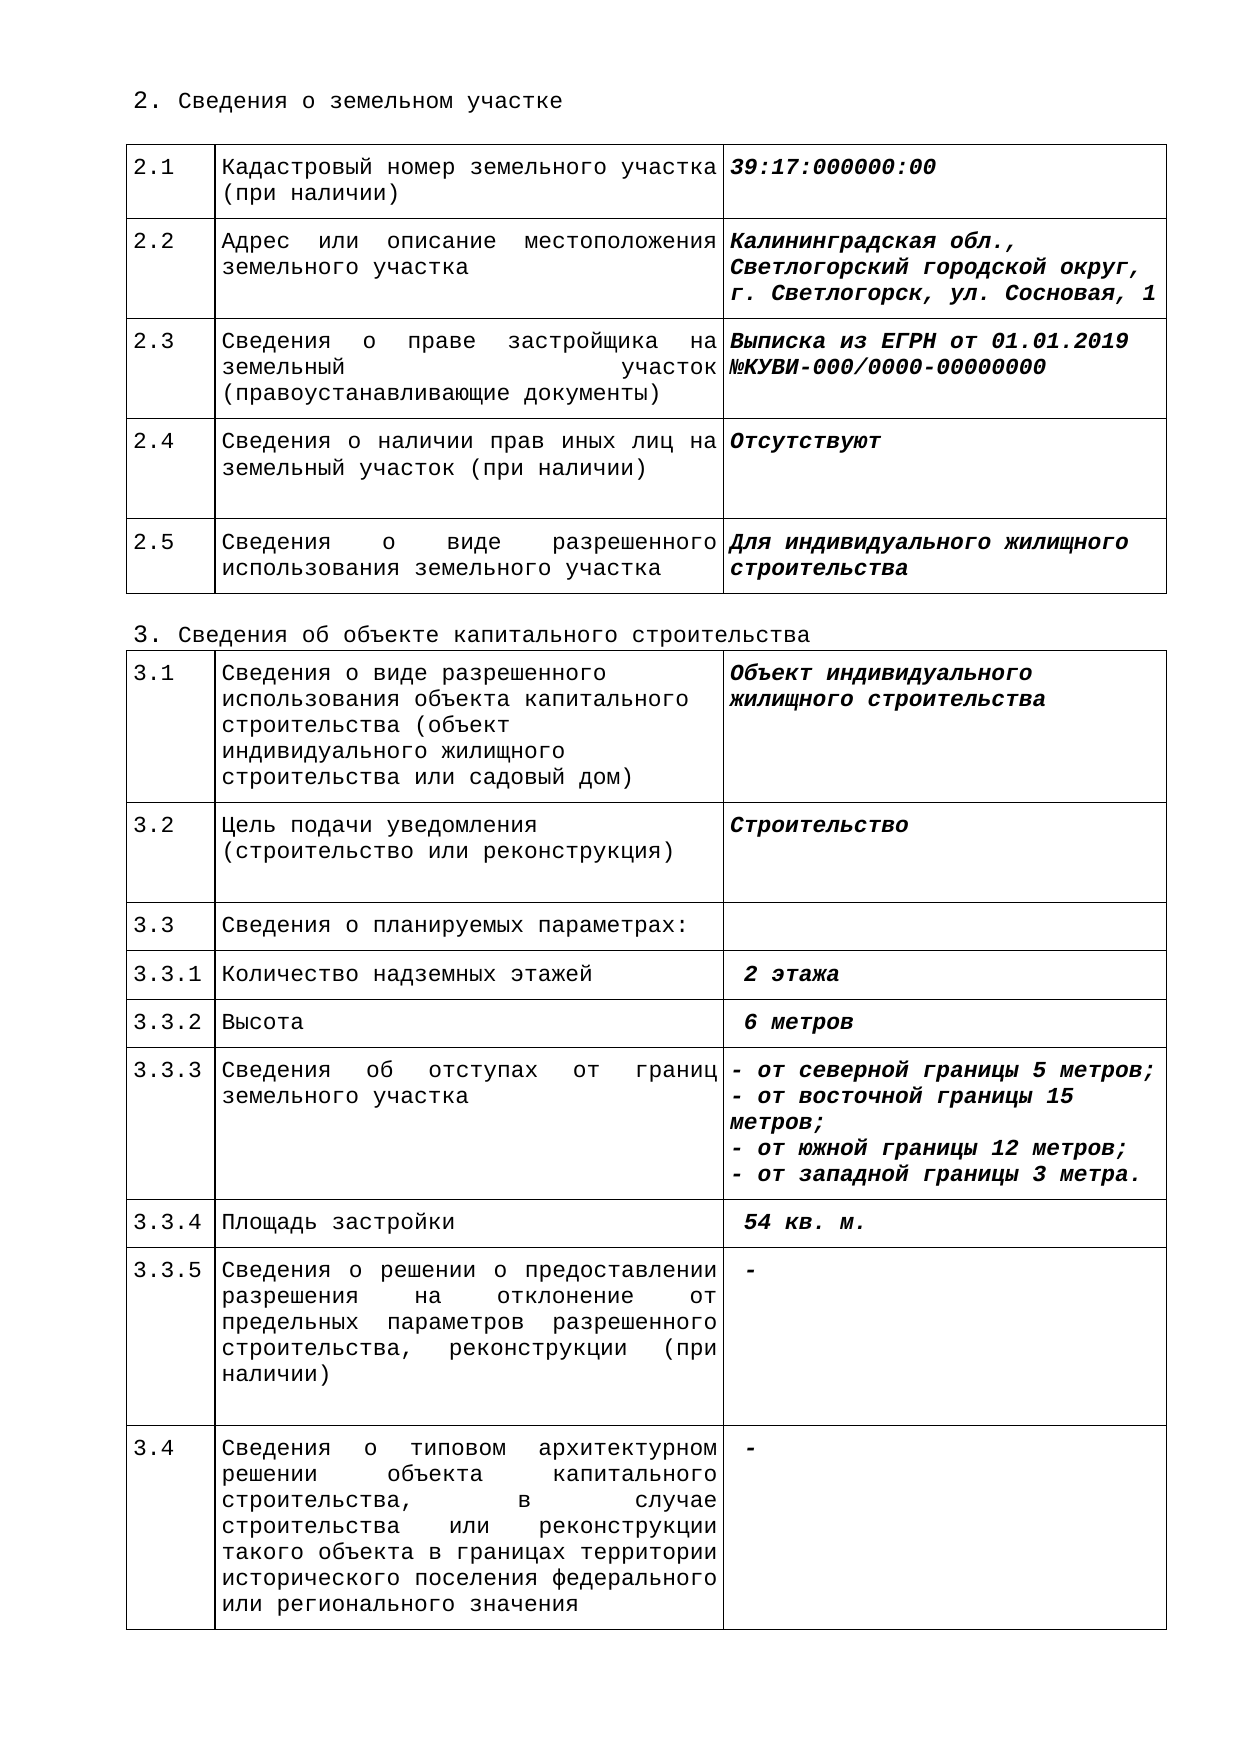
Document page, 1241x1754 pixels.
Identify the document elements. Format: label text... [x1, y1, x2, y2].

table_cell Сведения о планируемых параметрах: [216, 903, 723, 950]
table_cell Калининградская обл., Светлогорский городской округ, г. Светлогорск, ул. Сосновая, 1 [724, 219, 1166, 318]
table_cell - [724, 1426, 1166, 1629]
table_cell Строительство [724, 803, 1166, 902]
table_header 2.1 [127, 145, 214, 218]
table_cell Сведения о наличии прав иных лиц на земельный участок (при наличии) [216, 419, 723, 518]
table_cell 3.2 [127, 803, 214, 902]
table_cell Выписка из ЕГРН от 01.01.2019 №КУВИ-000/0000-00000000 [724, 319, 1166, 418]
table_cell Количество надземных этажей [216, 951, 723, 998]
table_cell Цель подачи уведомления (строительство или реконструкция) [216, 803, 723, 902]
table_cell 3.3 [127, 903, 214, 950]
table_cell 3.4 [127, 1426, 214, 1629]
table_cell Сведения о виде разрешенного использования земельного участка [216, 519, 723, 592]
table_cell 2.4 [127, 419, 214, 518]
table_cell 3.3.1 [127, 951, 214, 998]
table_cell Сведения о типовом архитектурном решении объекта капитального строительства, в случае строительства или реконструкции такого объекта в границах территории исторического поселения федерального или регионального значения [216, 1426, 723, 1629]
table_cell Адрес или описание местоположения земельного участка [216, 219, 723, 318]
table_header Объект индивидуального жилищного строительства [724, 651, 1166, 802]
table_cell Отсутствуют [724, 419, 1166, 518]
table_cell 2.3 [127, 319, 214, 418]
table_cell 3.3.3 [127, 1048, 214, 1199]
table_header 3.1 [127, 651, 214, 802]
table_cell 3.3.4 [127, 1200, 214, 1247]
table_cell 54 кв. м. [724, 1200, 1166, 1247]
table_header Сведения о виде разрешенного использования объекта капитального строительства (объект индивидуального жилищного строительства или садовый дом) [216, 651, 723, 802]
table_header 39:17:000000:00 [724, 145, 1166, 218]
table_cell Высота [216, 1000, 723, 1047]
table_cell Сведения о решении о предоставлении разрешения на отклонение от предельных параметров разрешенного строительства, реконструкции (при наличии) [216, 1248, 723, 1425]
table_cell 3.3.5 [127, 1248, 214, 1425]
table_cell Площадь застройки [216, 1200, 723, 1247]
table_cell Для индивидуального жилищного строительства [724, 519, 1166, 592]
table_cell [724, 903, 1166, 950]
table_cell - [724, 1248, 1166, 1425]
table_cell 3.3.2 [127, 1000, 214, 1047]
table_cell 6 метров [724, 1000, 1166, 1047]
table_cell 2 этажа [724, 951, 1166, 998]
text 3. Сведения об объекте капитального строительства [133, 622, 1167, 650]
table_cell Сведения об отступах от границ земельного участка [216, 1048, 723, 1199]
table_cell Сведения о праве застройщика на земельный участок (правоустанавливающие документы) [216, 319, 723, 418]
table_header Кадастровый номер земельного участка (при наличии) [216, 145, 723, 218]
table_cell - от северной границы 5 метров; - от восточной границы 15 метров; - от южной границы 12 метров; - от западной границы 3 метра. [724, 1048, 1166, 1199]
table_cell 2.2 [127, 219, 214, 318]
text 2. Сведения о земельном участке [133, 87, 1167, 116]
table_cell 2.5 [127, 519, 214, 592]
